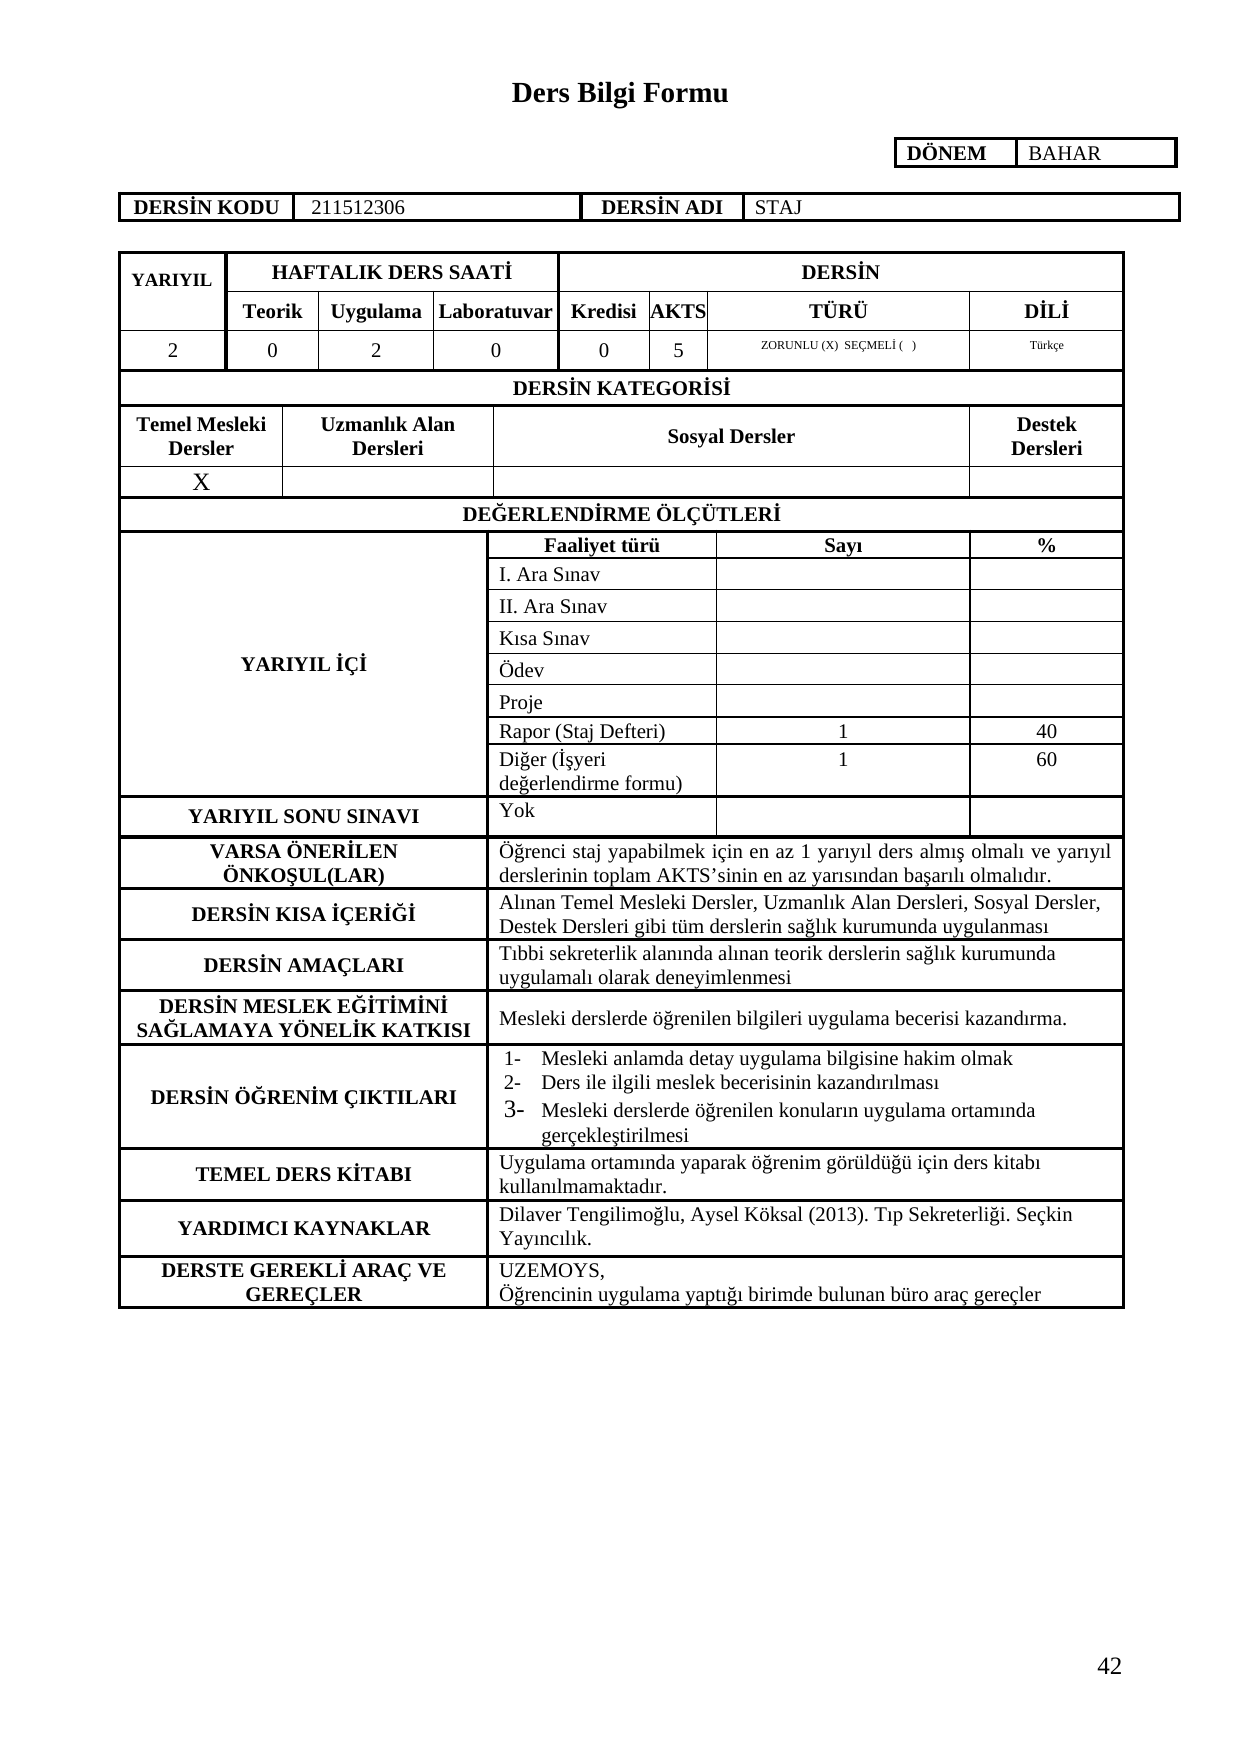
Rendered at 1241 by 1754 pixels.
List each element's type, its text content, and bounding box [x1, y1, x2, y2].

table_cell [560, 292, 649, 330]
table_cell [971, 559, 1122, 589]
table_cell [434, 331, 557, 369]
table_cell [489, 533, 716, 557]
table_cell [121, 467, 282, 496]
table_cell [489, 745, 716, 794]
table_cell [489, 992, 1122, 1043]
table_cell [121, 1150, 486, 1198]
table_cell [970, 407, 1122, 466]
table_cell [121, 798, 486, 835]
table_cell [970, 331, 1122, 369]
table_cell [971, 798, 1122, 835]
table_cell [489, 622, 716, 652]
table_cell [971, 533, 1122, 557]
text Ders Bilgi Formu [118, 75, 1122, 108]
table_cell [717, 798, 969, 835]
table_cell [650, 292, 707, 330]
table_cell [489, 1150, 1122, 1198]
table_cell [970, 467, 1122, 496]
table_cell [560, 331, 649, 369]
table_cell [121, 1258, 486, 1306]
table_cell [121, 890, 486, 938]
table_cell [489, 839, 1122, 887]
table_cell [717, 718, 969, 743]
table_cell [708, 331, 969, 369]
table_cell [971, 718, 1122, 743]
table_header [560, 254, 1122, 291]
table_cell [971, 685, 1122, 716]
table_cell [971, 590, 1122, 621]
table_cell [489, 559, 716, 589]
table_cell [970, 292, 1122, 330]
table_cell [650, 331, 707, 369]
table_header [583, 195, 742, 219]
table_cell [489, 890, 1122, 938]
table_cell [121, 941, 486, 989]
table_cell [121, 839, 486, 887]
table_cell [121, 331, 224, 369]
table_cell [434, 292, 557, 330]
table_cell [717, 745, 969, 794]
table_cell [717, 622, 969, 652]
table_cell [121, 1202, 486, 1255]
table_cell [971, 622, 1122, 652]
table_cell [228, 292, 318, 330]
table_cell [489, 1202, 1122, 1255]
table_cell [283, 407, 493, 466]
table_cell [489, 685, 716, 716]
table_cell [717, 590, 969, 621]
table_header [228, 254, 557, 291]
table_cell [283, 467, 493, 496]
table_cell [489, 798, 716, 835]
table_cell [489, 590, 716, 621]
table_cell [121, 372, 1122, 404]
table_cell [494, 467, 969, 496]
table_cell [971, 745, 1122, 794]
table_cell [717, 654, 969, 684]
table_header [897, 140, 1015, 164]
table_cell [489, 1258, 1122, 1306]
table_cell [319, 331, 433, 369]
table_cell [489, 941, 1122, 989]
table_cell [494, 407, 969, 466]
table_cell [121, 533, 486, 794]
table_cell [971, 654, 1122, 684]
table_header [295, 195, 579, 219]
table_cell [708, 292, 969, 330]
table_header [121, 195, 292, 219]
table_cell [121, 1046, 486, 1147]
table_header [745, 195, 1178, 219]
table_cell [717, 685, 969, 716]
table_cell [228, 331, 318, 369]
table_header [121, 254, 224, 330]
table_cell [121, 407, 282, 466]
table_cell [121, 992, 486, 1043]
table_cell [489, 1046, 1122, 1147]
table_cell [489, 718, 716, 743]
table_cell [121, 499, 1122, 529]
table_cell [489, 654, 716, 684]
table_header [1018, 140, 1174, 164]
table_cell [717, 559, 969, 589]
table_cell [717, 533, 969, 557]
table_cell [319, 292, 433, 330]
